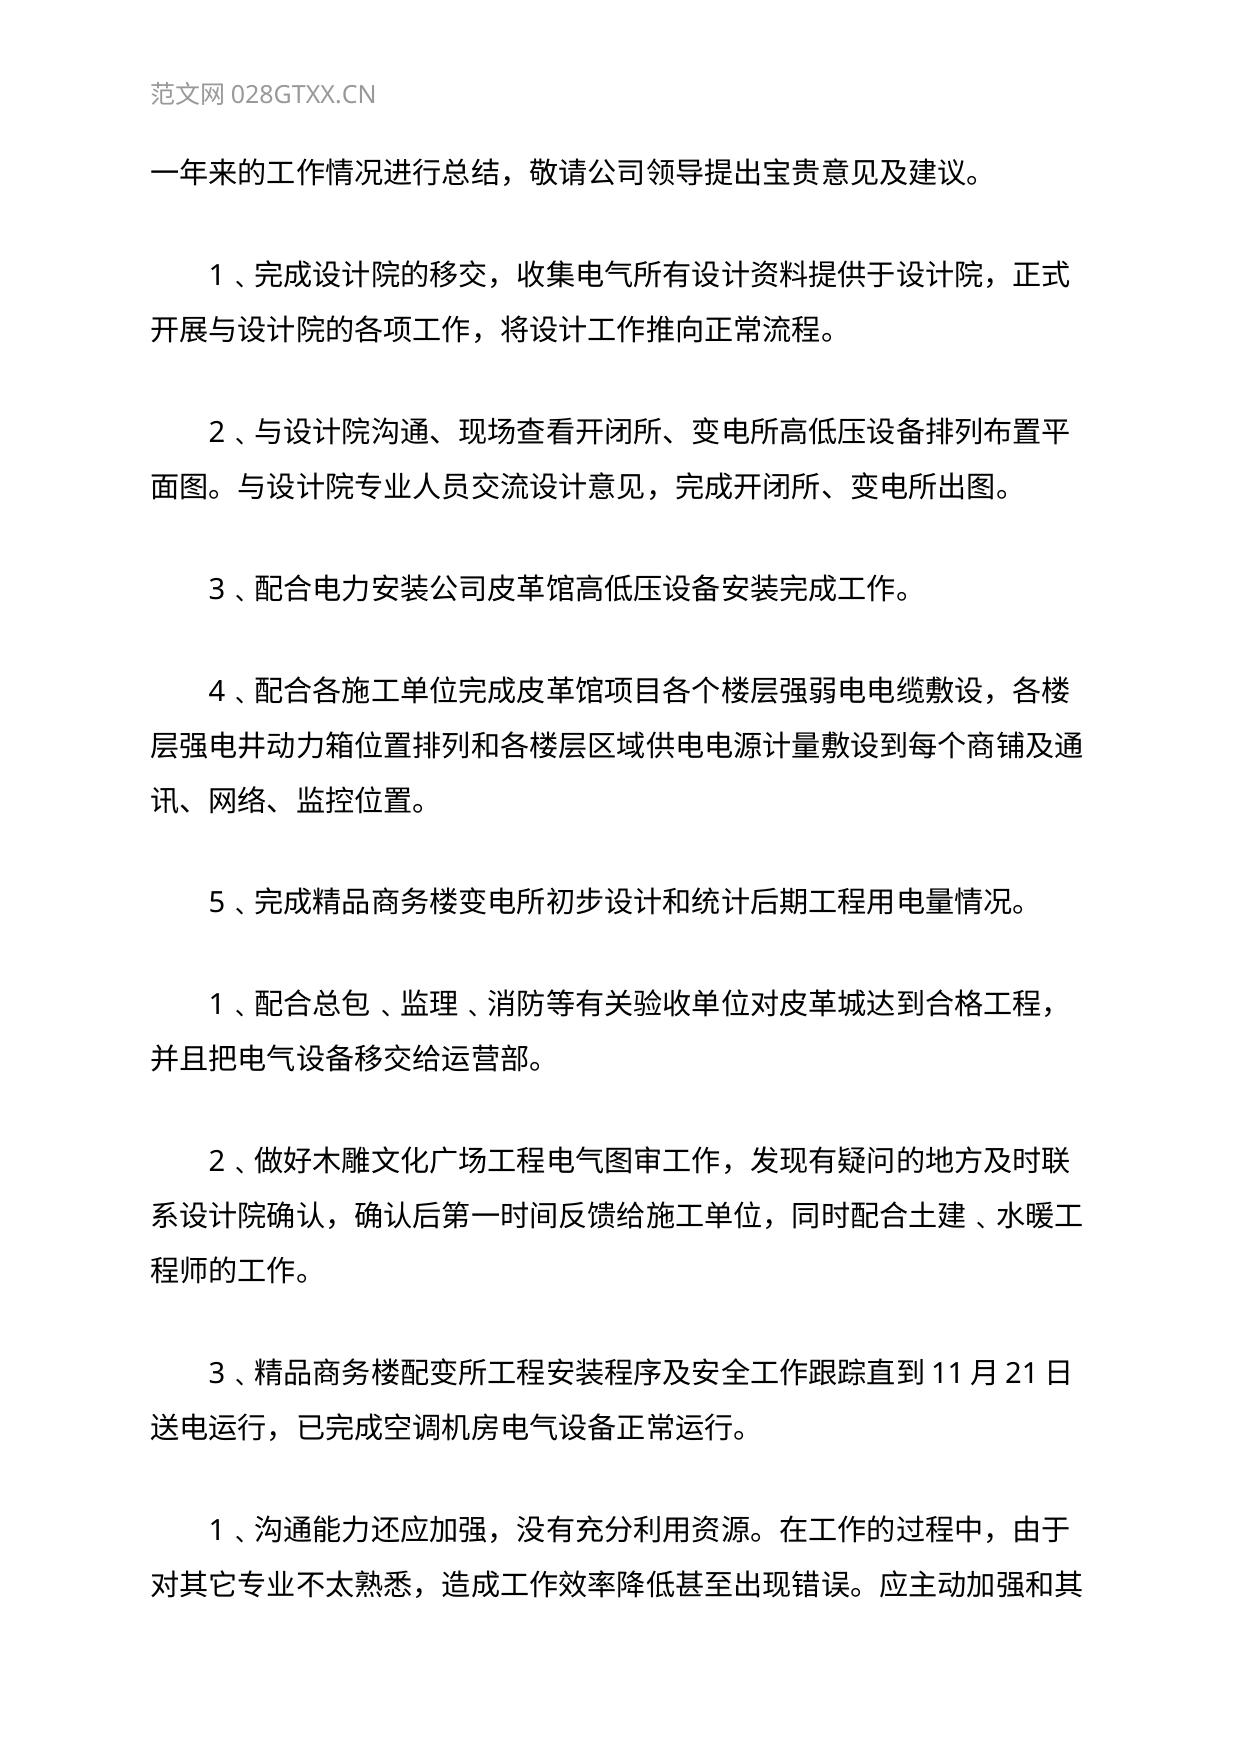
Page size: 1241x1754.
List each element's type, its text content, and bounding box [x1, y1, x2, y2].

text 2﹑做好木雕文化广场工程电气图审工作，发现有疑问的地方及时联系设计院确认，确认后第一时间反馈给施工单位，同时配合土建﹑水暖工程师的工作。 [150, 1138, 1090, 1290]
text 3﹑精品商务楼配变所工程安装程序及安全工作跟踪直到11月21日送电运行，已完成空调机房电气设备正常运行。 [150, 1349, 1090, 1447]
text 1﹑配合总包﹑监理﹑消防等有关验收单位对皮革城达到合格工程，并且把电气设备移交给运营部。 [150, 981, 1090, 1078]
text 2﹑与设计院沟通、现场查看开闭所、变电所高低压设备排列布置平面图。与设计院专业人员交流设计意见，完成开闭所、变电所出图。 [150, 408, 1090, 506]
text 1﹑完成设计院的移交，收集电气所有设计资料提供于设计院，正式开展与设计院的各项工作，将设计工作推向正常流程。 [150, 252, 1090, 349]
text 3﹑配合电力安装公司皮革馆高低压设备安装完成工作。 [150, 565, 1090, 608]
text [150, 150, 1090, 192]
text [150, 1506, 1090, 1603]
text 5﹑完成精品商务楼变电所初步设计和统计后期工程用电量情况。 [150, 879, 1090, 921]
text 4﹑配合各施工单位完成皮革馆项目各个楼层强弱电电缆敷设，各楼层强电井动力箱位置排列和各楼层区域供电电源计量敷设到每个商铺及通讯、网络、监控位置。 [150, 667, 1090, 819]
